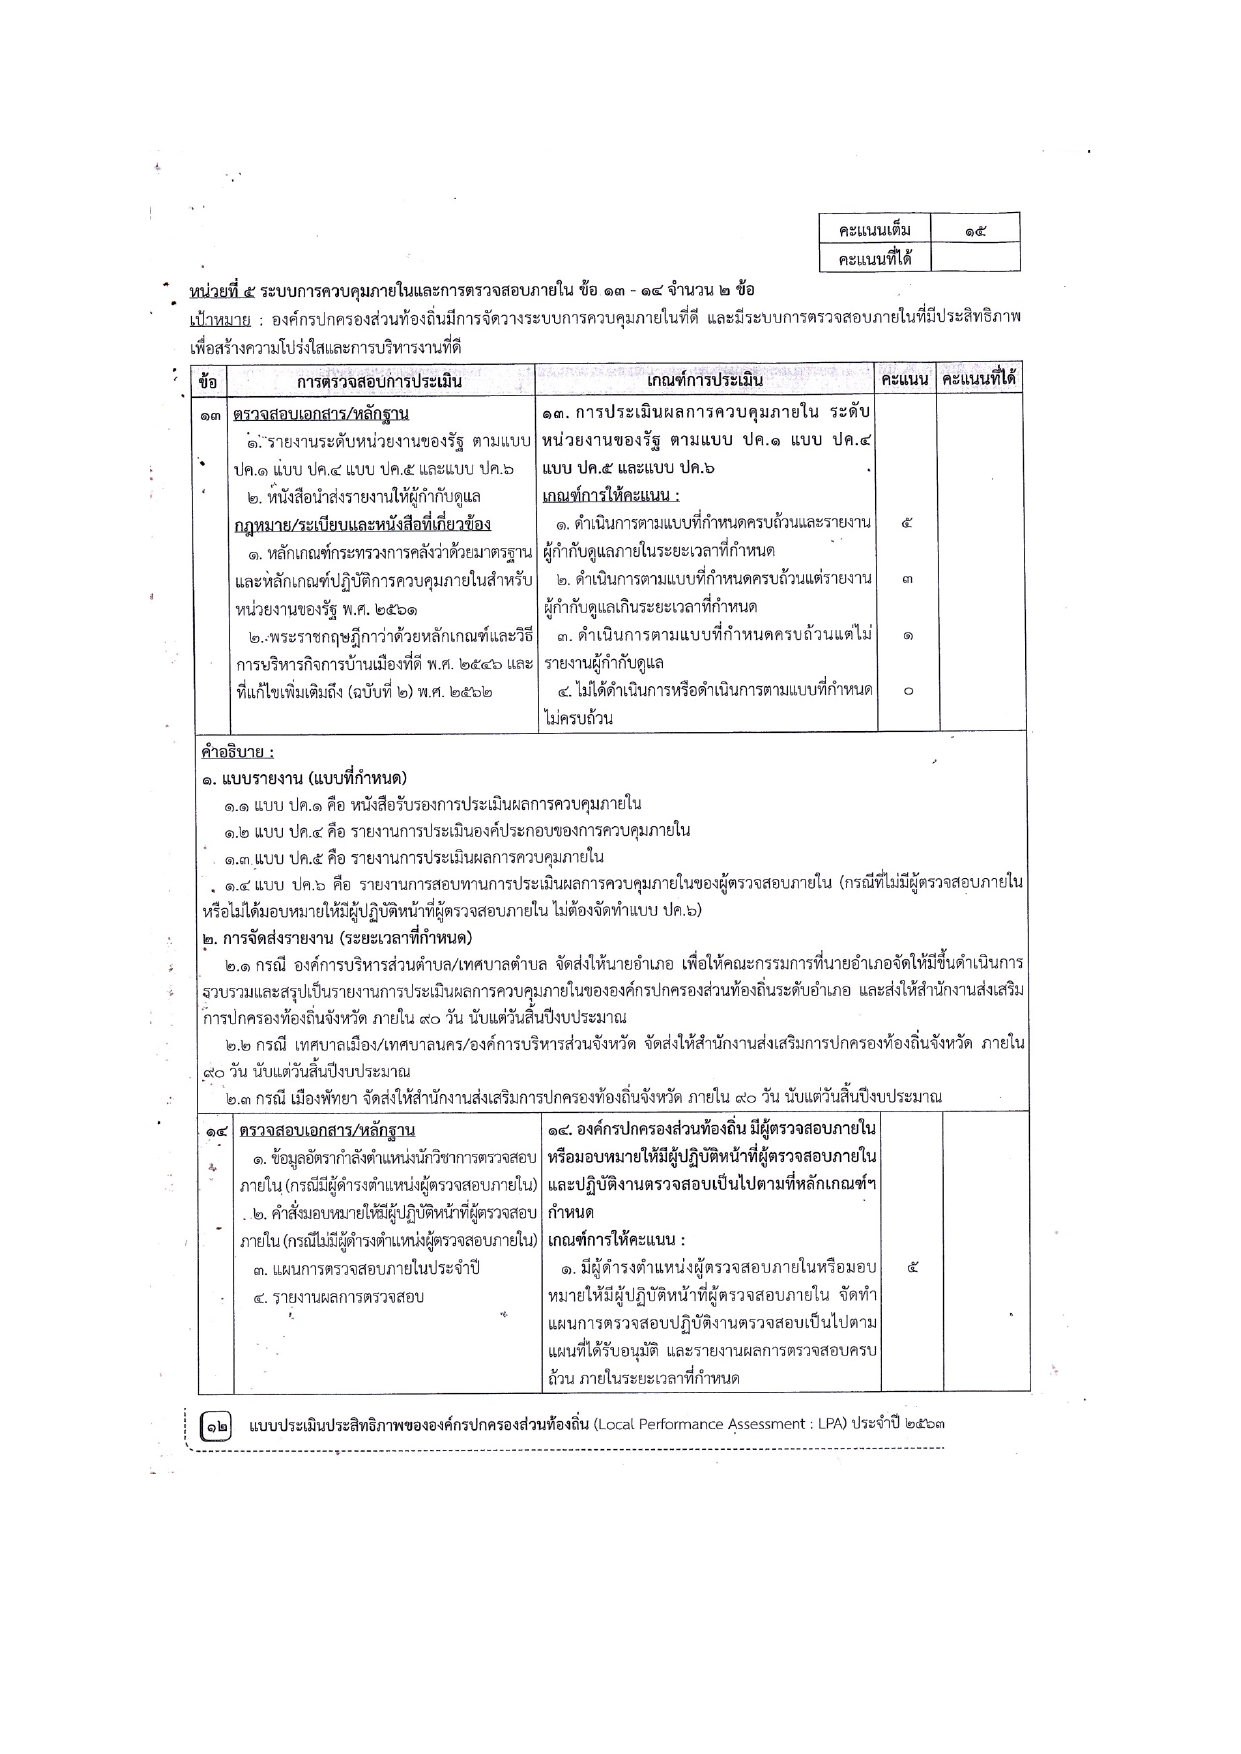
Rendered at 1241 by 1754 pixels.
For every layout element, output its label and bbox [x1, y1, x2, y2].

picture [150, 150, 1091, 1474]
